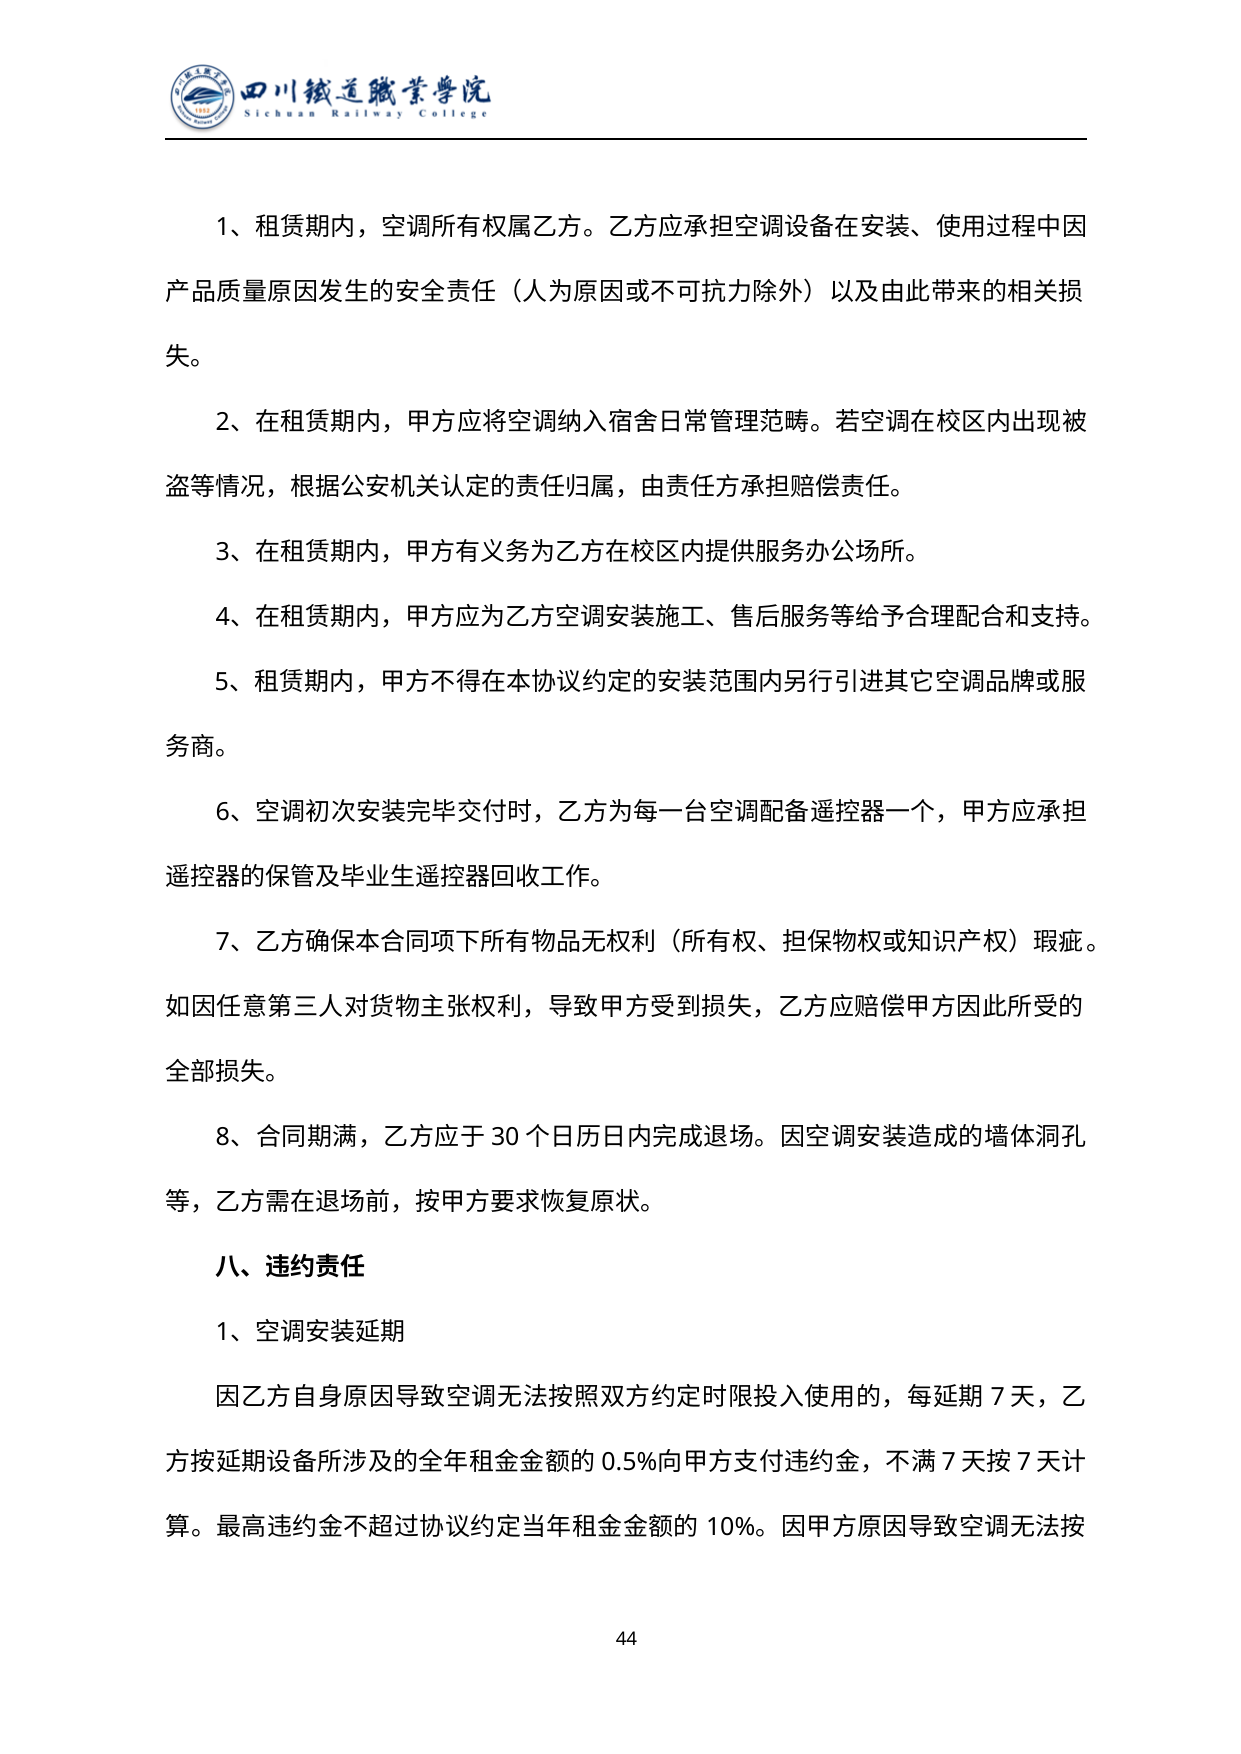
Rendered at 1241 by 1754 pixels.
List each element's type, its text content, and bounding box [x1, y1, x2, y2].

text 2、在租赁期内，甲方应将空调纳入宿舍日常管理范畴。若空调在校区内出现被盗等情况，根据公安机关认定的责任归属，由责任方承担赔偿责任。 [165, 387, 1087, 517]
text 3、在租赁期内，甲方有义务为乙方在校区内提供服务办公场所。 [165, 517, 1087, 582]
text 7、乙方确保本合同项下所有物品无权利（所有权、担保物权或知识产权）瑕疵。如因任意第三人对货物主张权利，导致甲方受到损失，乙方应赔偿甲方因此所受的全部损失。 [165, 907, 1087, 1102]
picture [165, 59, 497, 136]
text 八、违约责任 [165, 1232, 1087, 1297]
text 8、合同期满，乙方应于30个日历日内完成退场。因空调安装造成的墙体洞孔等，乙方需在退场前，按甲方要求恢复原状。 [165, 1102, 1087, 1232]
text 6、空调初次安装完毕交付时，乙方为每一台空调配备遥控器一个，甲方应承担遥控器的保管及毕业生遥控器回收工作。 [165, 777, 1087, 907]
text 1、空调安装延期 [165, 1297, 1087, 1362]
text 1、租赁期内，空调所有权属乙方。乙方应承担空调设备在安装、使用过程中因产品质量原因发生的安全责任（人为原因或不可抗力除外）以及由此带来的相关损失。 [165, 192, 1087, 387]
text 4、在租赁期内，甲方应为乙方空调安装施工、售后服务等给予合理配合和支持。 [165, 582, 1087, 647]
text 5、租赁期内，甲方不得在本协议约定的安装范围内另行引进其它空调品牌或服务商。 [165, 647, 1087, 777]
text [165, 1362, 1087, 1557]
